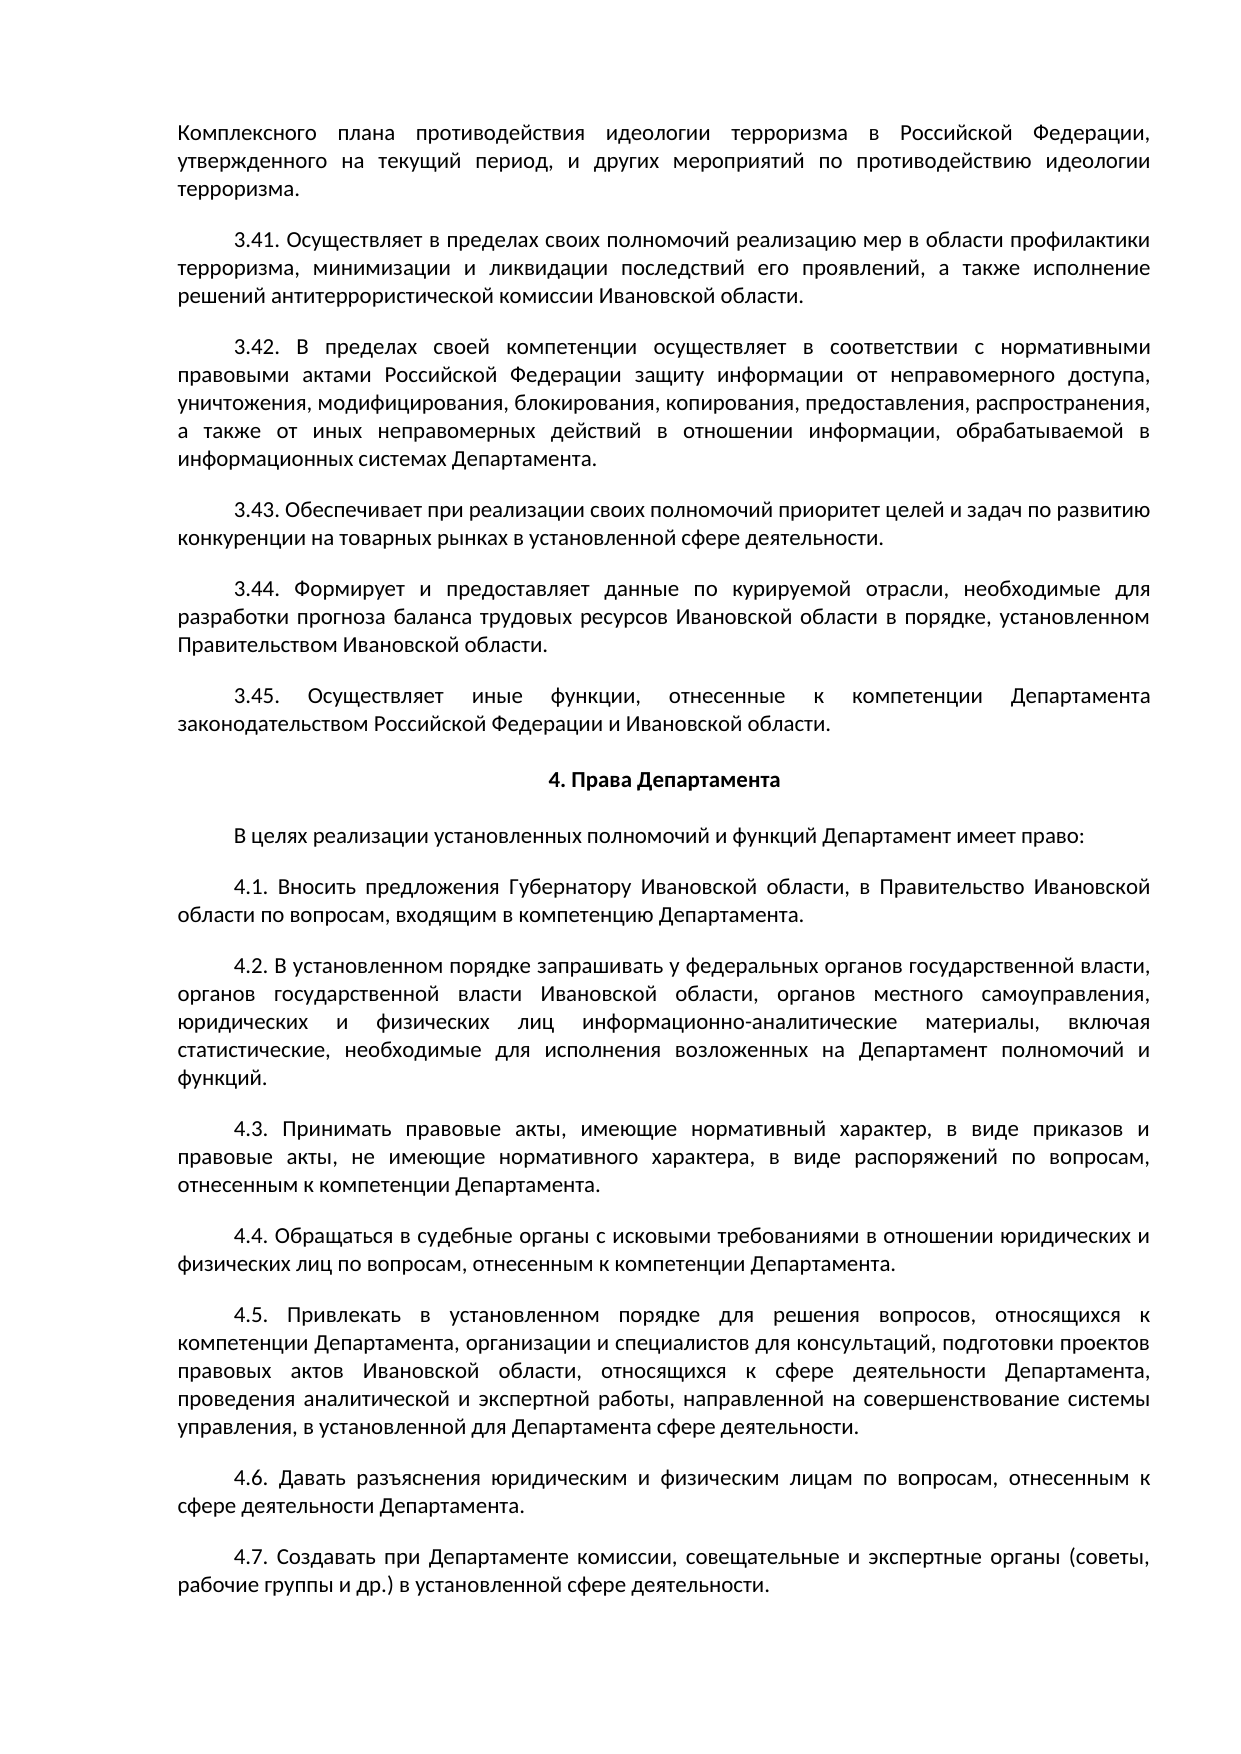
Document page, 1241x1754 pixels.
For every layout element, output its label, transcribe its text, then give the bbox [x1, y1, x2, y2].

text 3.43. Обеспечивает при реализации своих полномочий приоритет целей и задач по развитию конкуренции на товарных рынках в установленной сфере деятельности. [177, 495, 1152, 551]
text 4.3. Принимать правовые акты, имеющие нормативный характер, в виде приказов и правовые акты, не имеющие нормативного характера, в виде распоряжений по вопросам, отнесенным к компетенции Департамента. [177, 1114, 1152, 1198]
text В целях реализации установленных полномочий и функций Департамент имеет право: [177, 821, 1152, 849]
text 4.1. Вносить предложения Губернатору Ивановской области, в Правительство Ивановской области по вопросам, входящим в компетенцию Департамента. [177, 872, 1152, 928]
text 3.41. Осуществляет в пределах своих полномочий реализацию мер в области профилактики терроризма, минимизации и ликвидации последствий его проявлений, а также исполнение решений антитеррористической комиссии Ивановской области. [177, 225, 1152, 309]
title 4. Права Департамента [177, 765, 1152, 793]
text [177, 118, 1152, 202]
text 3.42. В пределах своей компетенции осуществляет в соответствии с нормативными правовыми актами Российской Федерации защиту информации от неправомерного доступа, уничтожения, модифицирования, блокирования, копирования, предоставления, распространения, а также от иных неправомерных действий в отношении информации, обрабатываемой в информационных системах Департамента. [177, 332, 1152, 472]
text 4.6. Давать разъяснения юридическим и физическим лицам по вопросам, отнесенным к сфере деятельности Департамента. [177, 1463, 1152, 1519]
text 4.4. Обращаться в судебные органы с исковыми требованиями в отношении юридических и физических лиц по вопросам, отнесенным к компетенции Департамента. [177, 1221, 1152, 1277]
text 4.5. Привлекать в установленном порядке для решения вопросов, относящихся к компетенции Департамента, организации и специалистов для консультаций, подготовки проектов правовых актов Ивановской области, относящихся к сфере деятельности Департамента, проведения аналитической и экспертной работы, направленной на совершенствование системы управления, в установленной для Департамента сфере деятельности. [177, 1300, 1152, 1440]
text 4.2. В установленном порядке запрашивать у федеральных органов государственной власти, органов государственной власти Ивановской области, органов местного самоуправления, юридических и физических лиц информационно-аналитические материалы, включая статистические, необходимые для исполнения возложенных на Департамент полномочий и функций. [177, 951, 1152, 1091]
text 4.7. Создавать при Департаменте комиссии, совещательные и экспертные органы (советы, рабочие группы и др.) в установленной сфере деятельности. [177, 1542, 1152, 1598]
text 3.45. Осуществляет иные функции, отнесенные к компетенции Департамента законодательством Российской Федерации и Ивановской области. [177, 681, 1152, 737]
text 3.44. Формирует и предоставляет данные по курируемой отрасли, необходимые для разработки прогноза баланса трудовых ресурсов Ивановской области в порядке, установленном Правительством Ивановской области. [177, 574, 1152, 658]
